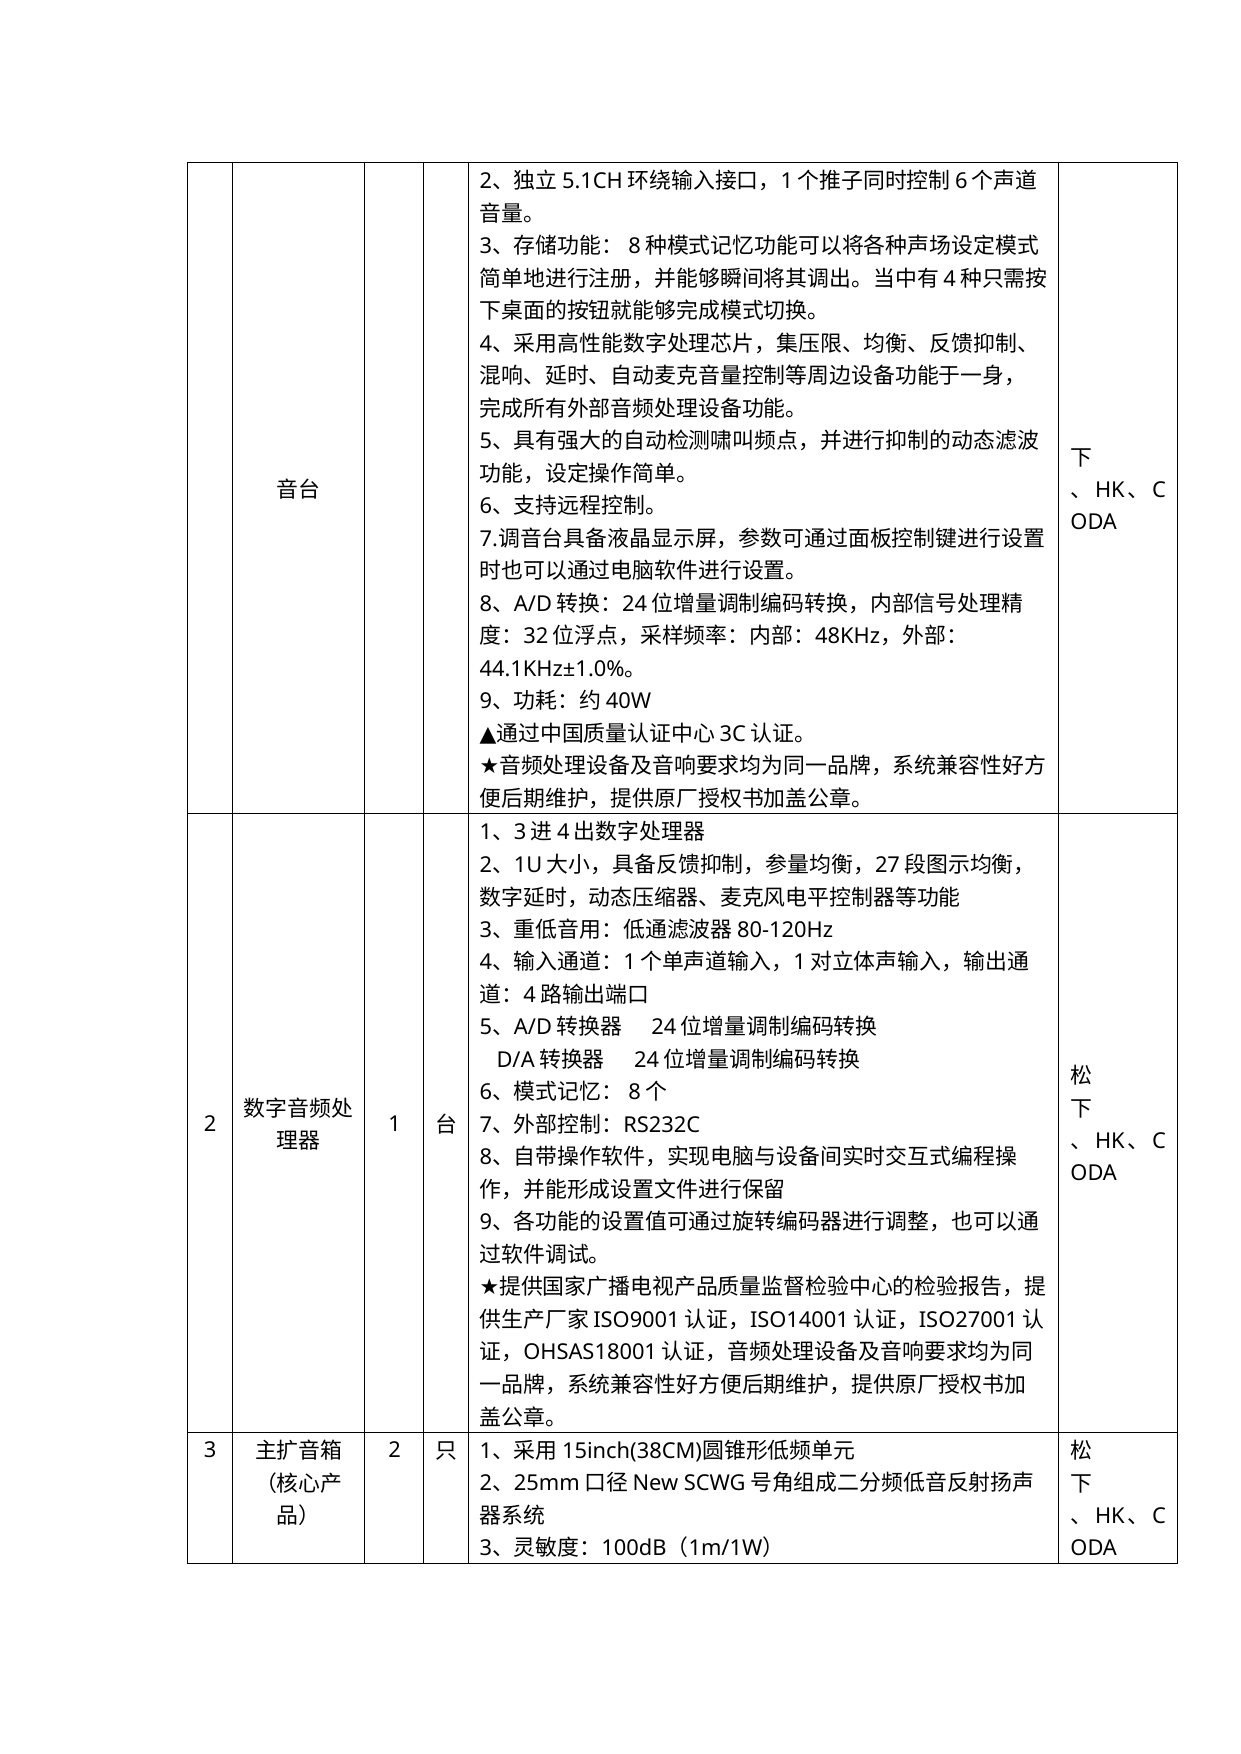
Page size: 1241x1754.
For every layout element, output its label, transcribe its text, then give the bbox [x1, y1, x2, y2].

table_cell 数字音频处理器 [233, 814, 364, 1432]
table_cell 1 [365, 814, 423, 1432]
table_cell 只 [424, 1433, 468, 1563]
table_cell 松下、HK、CODA [1059, 814, 1177, 1432]
table_cell 1、3进4出数字处理器 2、1U大小，具备反馈抑制，参量均衡，27段图示均衡，数字延时，动态压缩器、麦克风电平控制器等功能 3、重低音用：低通滤波器80-120Hz 4、输入通道：1个单声道输入，1对立体声输入，输出通道：4路输出端口 5、A/D转换器 24位增量调制编码转换 D/A转换器 24位增量调制编码转换 6、模式记忆： 8个 7、外部控制：RS232C 8、自带操作软件，实现电脑与设备间实时交互式编程操作，并能形成设置文件进行保留 9、各功能的设置值可通过旋转编码器进行调整，也可以通过软件调试。 ★提供国家广播电视产品质量监督检验中心的检验报告，提供生产厂家ISO9001认证，ISO14001认证，ISO27001认证，OHSAS18001认证，音频处理设备及音响要求均为同一品牌，系统兼容性好方便后期维护，提供原厂授权书加盖公章。 [469, 814, 1058, 1432]
table_cell 小型数字调音台 [233, 163, 364, 813]
table_cell 1 [365, 163, 423, 813]
table_cell 台 [424, 814, 468, 1432]
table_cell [469, 1433, 1058, 1563]
table_cell 台 [424, 163, 468, 813]
table_cell 2 [188, 814, 232, 1432]
table_cell 3 [188, 1433, 232, 1563]
table_cell 松下、HK、CODA [1059, 1433, 1177, 1563]
table_cell 主扩音箱（核心产品） [233, 1433, 364, 1563]
table_cell 1 [188, 163, 232, 813]
table_cell 松下、HK、CODA [1059, 163, 1177, 813]
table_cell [469, 163, 1058, 813]
table_cell 2 [365, 1433, 423, 1563]
